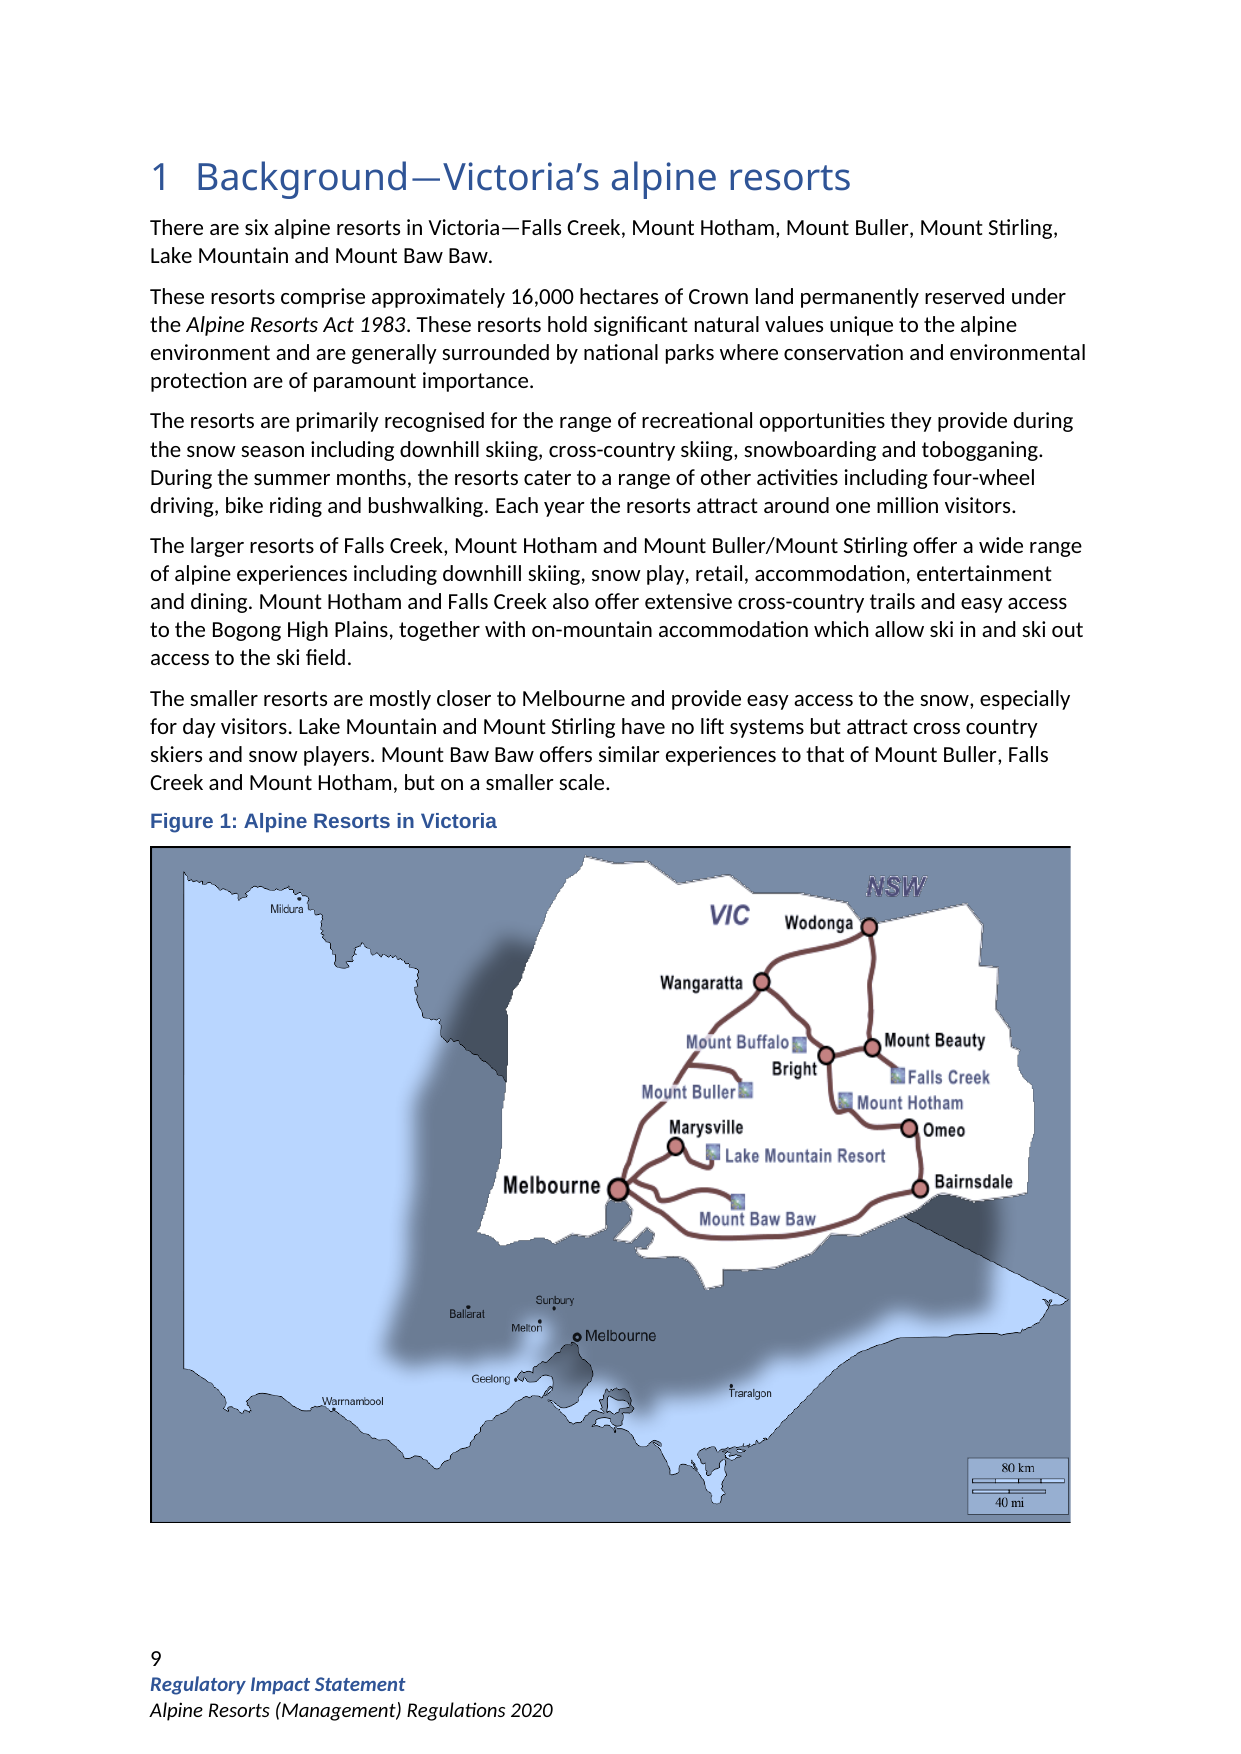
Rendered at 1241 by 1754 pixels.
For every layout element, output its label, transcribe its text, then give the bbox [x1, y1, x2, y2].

text The resorts are primarily recognised for the range of recreational opportunities they provide during the snow season including downhill skiing, cross-country skiing, snowboarding and tobogganing. During the summer months, the resorts cater to a range of other activities including four-wheel driving, bike riding and bushwalking. Each year the resorts attract around one million visitors. [150, 407, 1090, 519]
text These resorts comprise approximately 16,000 hectares of Crown land permanently reserved under the Alpine Resorts Act 1983. These resorts hold significant natural values unique to the alpine environment and are generally surrounded by national parks where conservation and environmental protection are of paramount importance. [150, 282, 1090, 394]
text The smaller resorts are mostly closer to Melbourne and provide easy access to the snow, especially for day visitors. Lake Mountain and Mount Stirling have no lift systems but attract cross country skiers and snow players. Mount Baw Baw offers similar experiences to that of Mount Buller, Falls Creek and Mount Hotham, but on a smaller scale. [150, 684, 1090, 796]
text Figure 1: Alpine Resorts in Victoria [150, 808, 1090, 832]
picture [470, 850, 1159, 1290]
text There are six alpine resorts in Victoria—Falls Creek, Mount Hotham, Mount Buller, Mount Stirling, Lake Mountain and Mount Baw Baw. [150, 213, 1090, 269]
text The larger resorts of Falls Creek, Mount Hotham and Mount Buller/Mount Stirling offer a wide range of alpine experiences including downhill skiing, snow play, retail, accommodation, entertainment and dining. Mount Hotham and Falls Creek also offer extensive cross-country trails and easy access to the Bogong High Plains, together with on-mountain accommodation which allow ski in and ski out access to the ski field. [150, 531, 1090, 671]
subtitle Background—Victoria’s alpine resorts [150, 150, 1090, 201]
